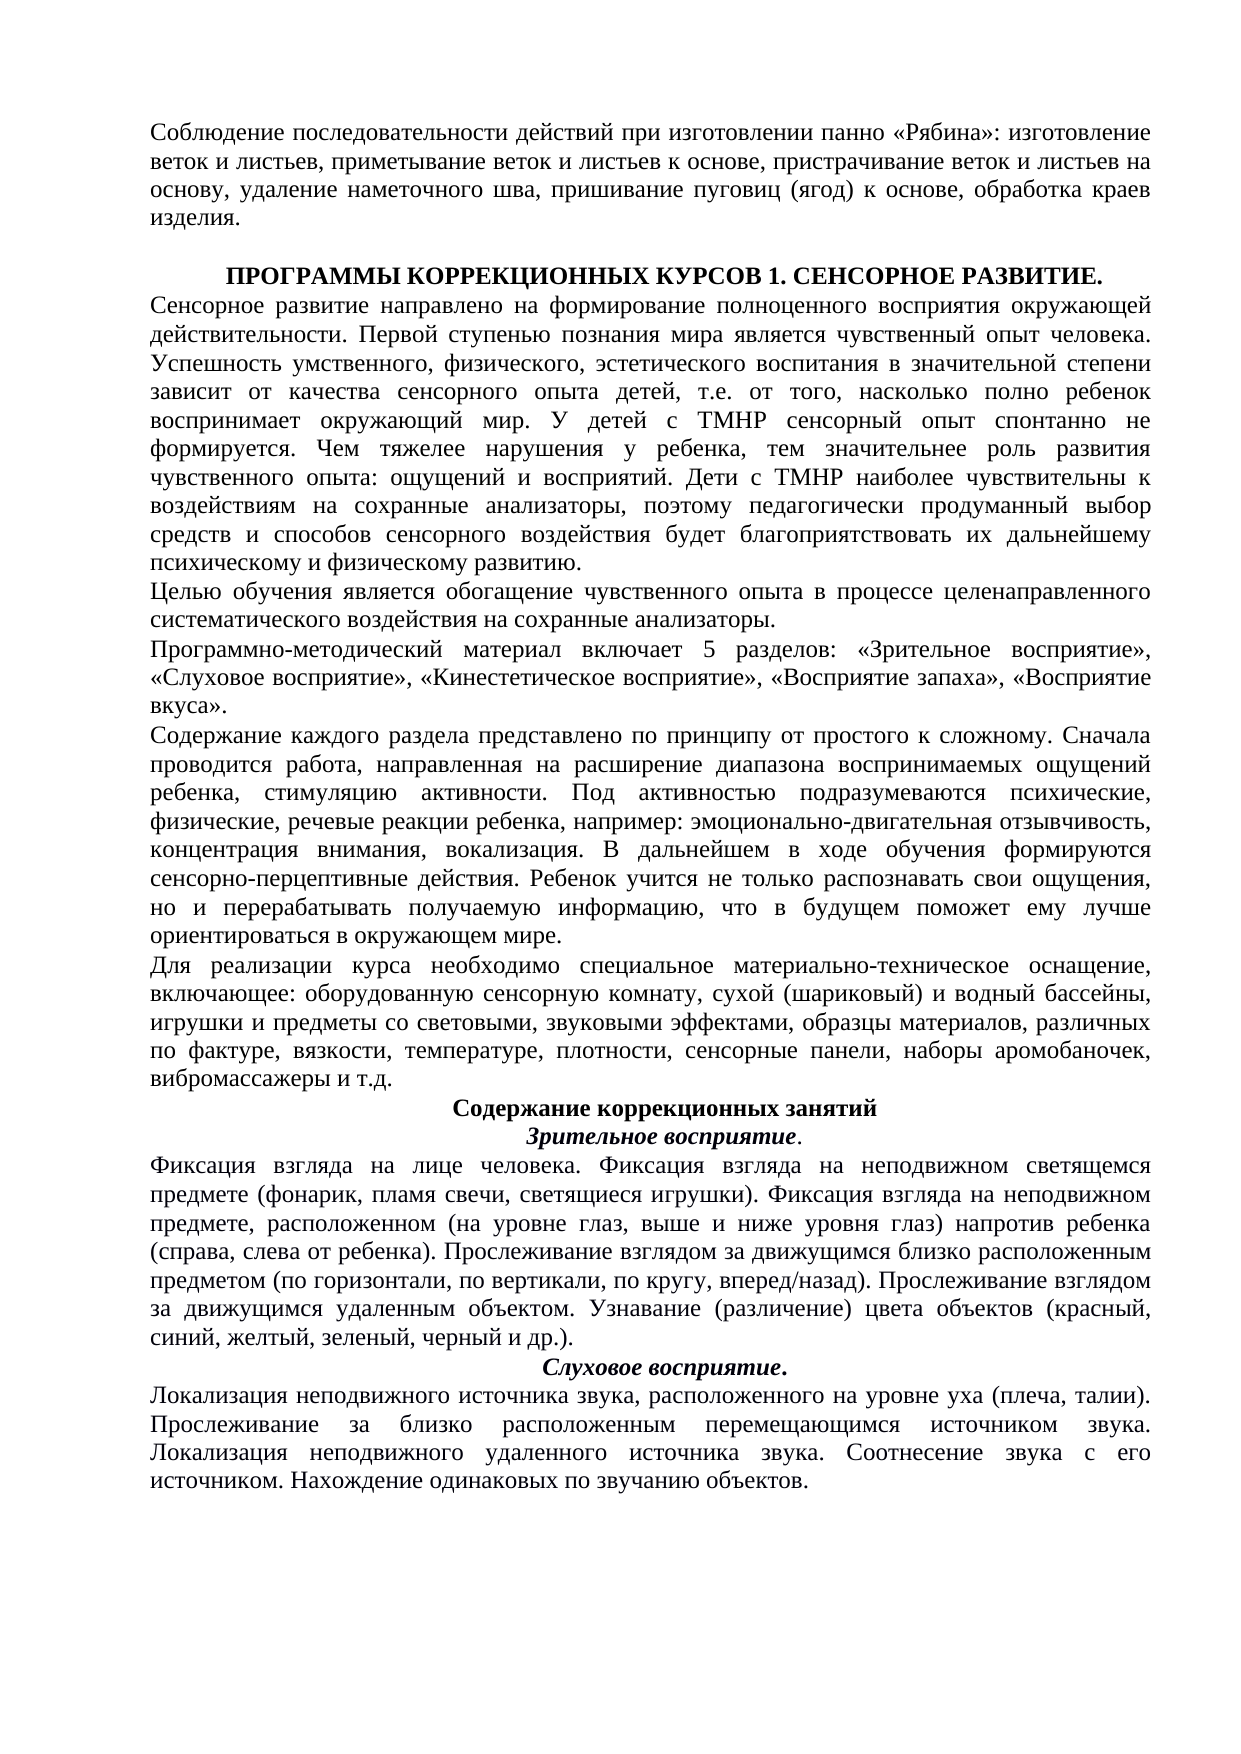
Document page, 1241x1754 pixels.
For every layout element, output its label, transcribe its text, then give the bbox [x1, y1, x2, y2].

text Локализация неподвижного источника звука, расположенного на уровне уха (плеча, талии). Прослеживание за близко расположенным перемещающимся источником звука. Локализация неподвижного удаленного источника звука. Соотнесение звука с его источником. Нахождение одинаковых по звучанию объектов. [150, 1381, 1152, 1494]
text Слуховое восприятие. [150, 1352, 1179, 1381]
text Программно-методический материал включает 5 разделов: «Зрительное восприятие», «Слуховое восприятие», «Кинестетическое восприятие», «Восприятие запаха», «Восприятие вкуса». [150, 634, 1152, 719]
text Целью обучения является обогащение чувственного опыта в процессе целенаправленного систематического воздействия на сохранные анализаторы. [150, 577, 1152, 633]
text Содержание коррекционных занятий [150, 1093, 1179, 1122]
text Фиксация взгляда на лице человека. Фиксация взгляда на неподвижном светящемся предмете (фонарик, пламя свечи, светящиеся игрушки). Фиксация взгляда на неподвижном предмете, расположенном (на уровне глаз, выше и ниже уровня глаз) напротив ребенка (справа, слева от ребенка). Прослеживание взглядом за движущимся близко расположенным предметом (по горизонтали, по вертикали, по кругу, вперед/назад). Прослеживание взглядом за движущимся удаленным объектом. Узнавание (различение) цвета объектов (красный, синий, желтый, зеленый, черный и др.). [150, 1151, 1152, 1351]
text Для реализации курса необходимо специальное материально-техническое оснащение, включающее: оборудованную сенсорную комнату, сухой (шариковый) и водный бассейны, игрушки и предметы со световыми, звуковыми эффектами, образцы материалов, различных по фактуре, вязкости, температуре, плотности, сенсорные панели, наборы аромобаночек, вибромассажеры и т.д. [150, 951, 1152, 1092]
text Соблюдение последовательности действий при изготовлении панно «Рябина»: изготовление веток и листьев, приметывание веток и листьев к основе, пристрачивание веток и листьев на основу, удаление наметочного шва, пришивание пуговиц (ягод) к основе, обработка краев изделия. [150, 118, 1152, 231]
text Содержание каждого раздела представлено по принципу от простого к сложному. Сначала проводится работа, направленная на расширение диапазона воспринимаемых ощущений ребенка, стимуляцию активности. Под активностью подразумеваются психические, физические, речевые реакции ребенка, например: эмоционально-двигательная отзывчивость, концентрация внимания, вокализация. В дальнейшем в ходе обучения формируются сенсорно-перцептивные действия. Ребенок учится не только распознавать свои ощущения, но и перерабатывать получаемую информацию, что в будущем поможет ему лучше ориентироваться в окружающем мире. [150, 721, 1152, 949]
text ПРОГРАММЫ КОРРЕКЦИОННЫХ КУРСОВ 1. СЕНСОРНОЕ РАЗВИТИЕ. [150, 262, 1179, 290]
text Зрительное восприятие. [150, 1122, 1179, 1150]
text Сенсорное развитие направлено на формирование полноценного восприятия окружающей действительности. Первой ступенью познания мира является чувственный опыт человека. Успешность умственного, физического, эстетического воспитания в значительной степени зависит от качества сенсорного опыта детей, т.е. от того, насколько полно ребенок воспринимает окружающий мир. У детей с ТМНР сенсорный опыт спонтанно не формируется. Чем тяжелее нарушения у ребенка, тем значительнее роль развития чувственного опыта: ощущений и восприятий. Дети с ТМНР наиболее чувствительны к воздействиям на сохранные анализаторы, поэтому педагогически продуманный выбор средств и способов сенсорного воздействия будет благоприятствовать их дальнейшему психическому и физическому развитию. [150, 291, 1152, 576]
